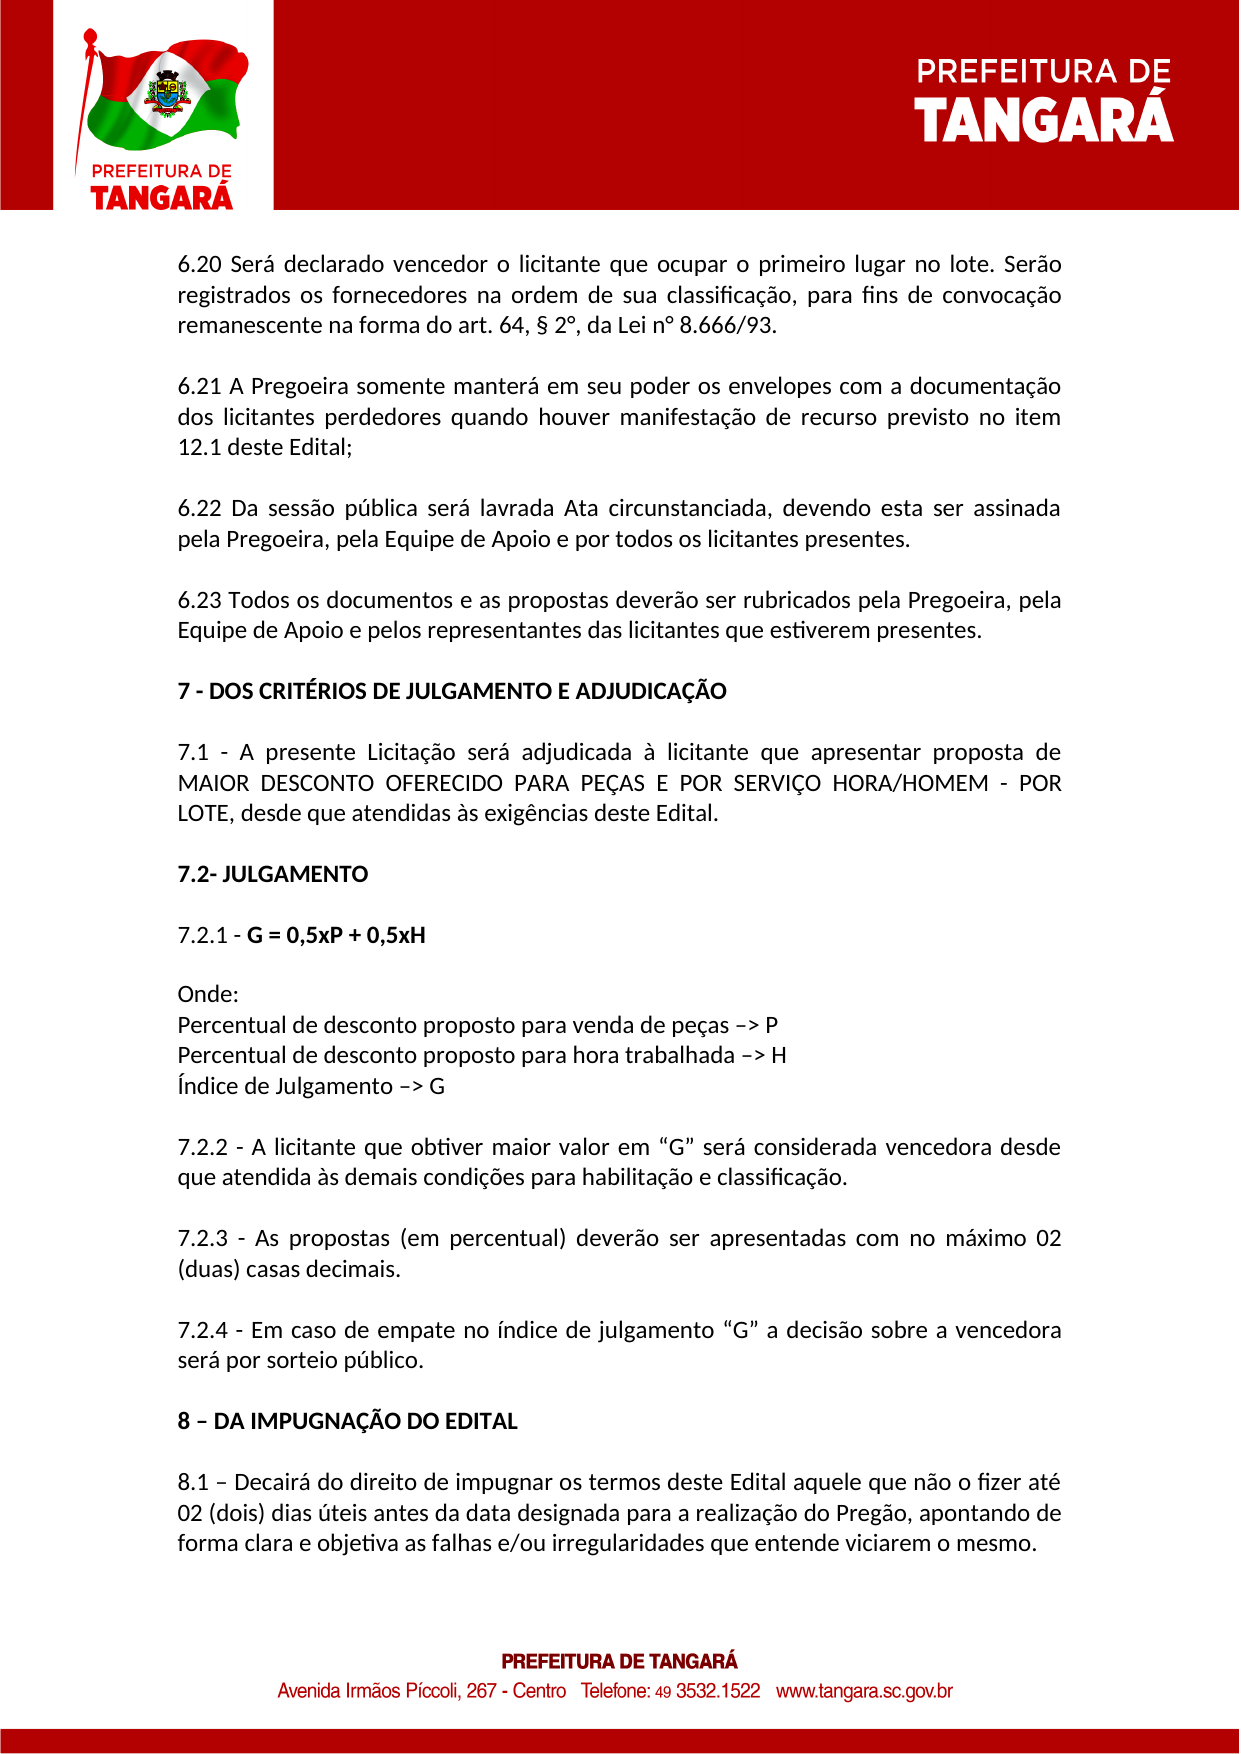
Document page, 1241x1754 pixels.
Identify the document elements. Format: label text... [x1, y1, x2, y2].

text 7.2.3 - As propostas (em percentual) deverão ser apresentadas com no máximo 02 (duas) casas decimais. [177, 1222, 1063, 1283]
text 6.20 Será declarado vencedor o licitante que ocupar o primeiro lugar no lote. Serão registrados os fornecedores na ordem de sua classificação, para fins de convocação remanescente na forma do art. 64, § 2°, da Lei n° 8.666/93. [177, 248, 1063, 340]
picture [0, 0, 1239, 210]
text 7.2.4 - Em caso de empate no índice de julgamento “G” a decisão sobre a vencedora será por sorteio público. [177, 1314, 1063, 1375]
text Percentual de desconto proposto para venda de peças –> P [177, 1009, 1063, 1039]
text 7.2.2 - A licitante que obtiver maior valor em “G” será considerada vencedora desde que atendida às demais condições para habilitação e classificação. [177, 1131, 1063, 1192]
text Índice de Julgamento –> G [177, 1070, 1063, 1100]
text 7 - DOS CRITÉRIOS DE JULGAMENTO E ADJUDICAÇÃO [177, 676, 1063, 706]
text Onde: [177, 978, 1063, 1009]
text 8.1 – Decairá do direito de impugnar os termos deste Edital aquele que não o fizer até 02 (dois) dias úteis antes da data designada para a realização do Pregão, apontando de forma clara e objetiva as falhas e/ou irregularidades que entende viciarem o mesmo. [177, 1467, 1063, 1558]
text 8 – DA IMPUGNAÇÃO DO EDITAL [177, 1406, 1063, 1436]
text 6.21 A Pregoeira somente manterá em seu poder os envelopes com a documentação dos licitantes perdedores quando houver manifestação de recurso previsto no item 12.1 deste Edital; [177, 370, 1063, 462]
text 6.22 Da sessão pública será lavrada Ata circunstanciada, devendo esta ser assinada pela Pregoeira, pela Equipe de Apoio e por todos os licitantes presentes. [177, 492, 1063, 553]
text Percentual de desconto proposto para hora trabalhada –> H [177, 1039, 1063, 1070]
text 6.23 Todos os documentos e as propostas deverão ser rubricados pela Pregoeira, pela Equipe de Apoio e pelos representantes das licitantes que estiverem presentes. [177, 584, 1063, 645]
text 7.1 - A presente Licitação será adjudicada à licitante que apresentar proposta de MAIOR DESCONTO OFERECIDO PARA PEÇAS E POR SERVIÇO HORA/HOMEM - POR LOTE, desde que atendidas às exigências deste Edital. [177, 737, 1063, 828]
picture [0, 1616, 1239, 1754]
text 7.2.1 - G = 0,5xP + 0,5xH [177, 920, 1063, 950]
text 7.2- JULGAMENTO [177, 859, 1063, 889]
